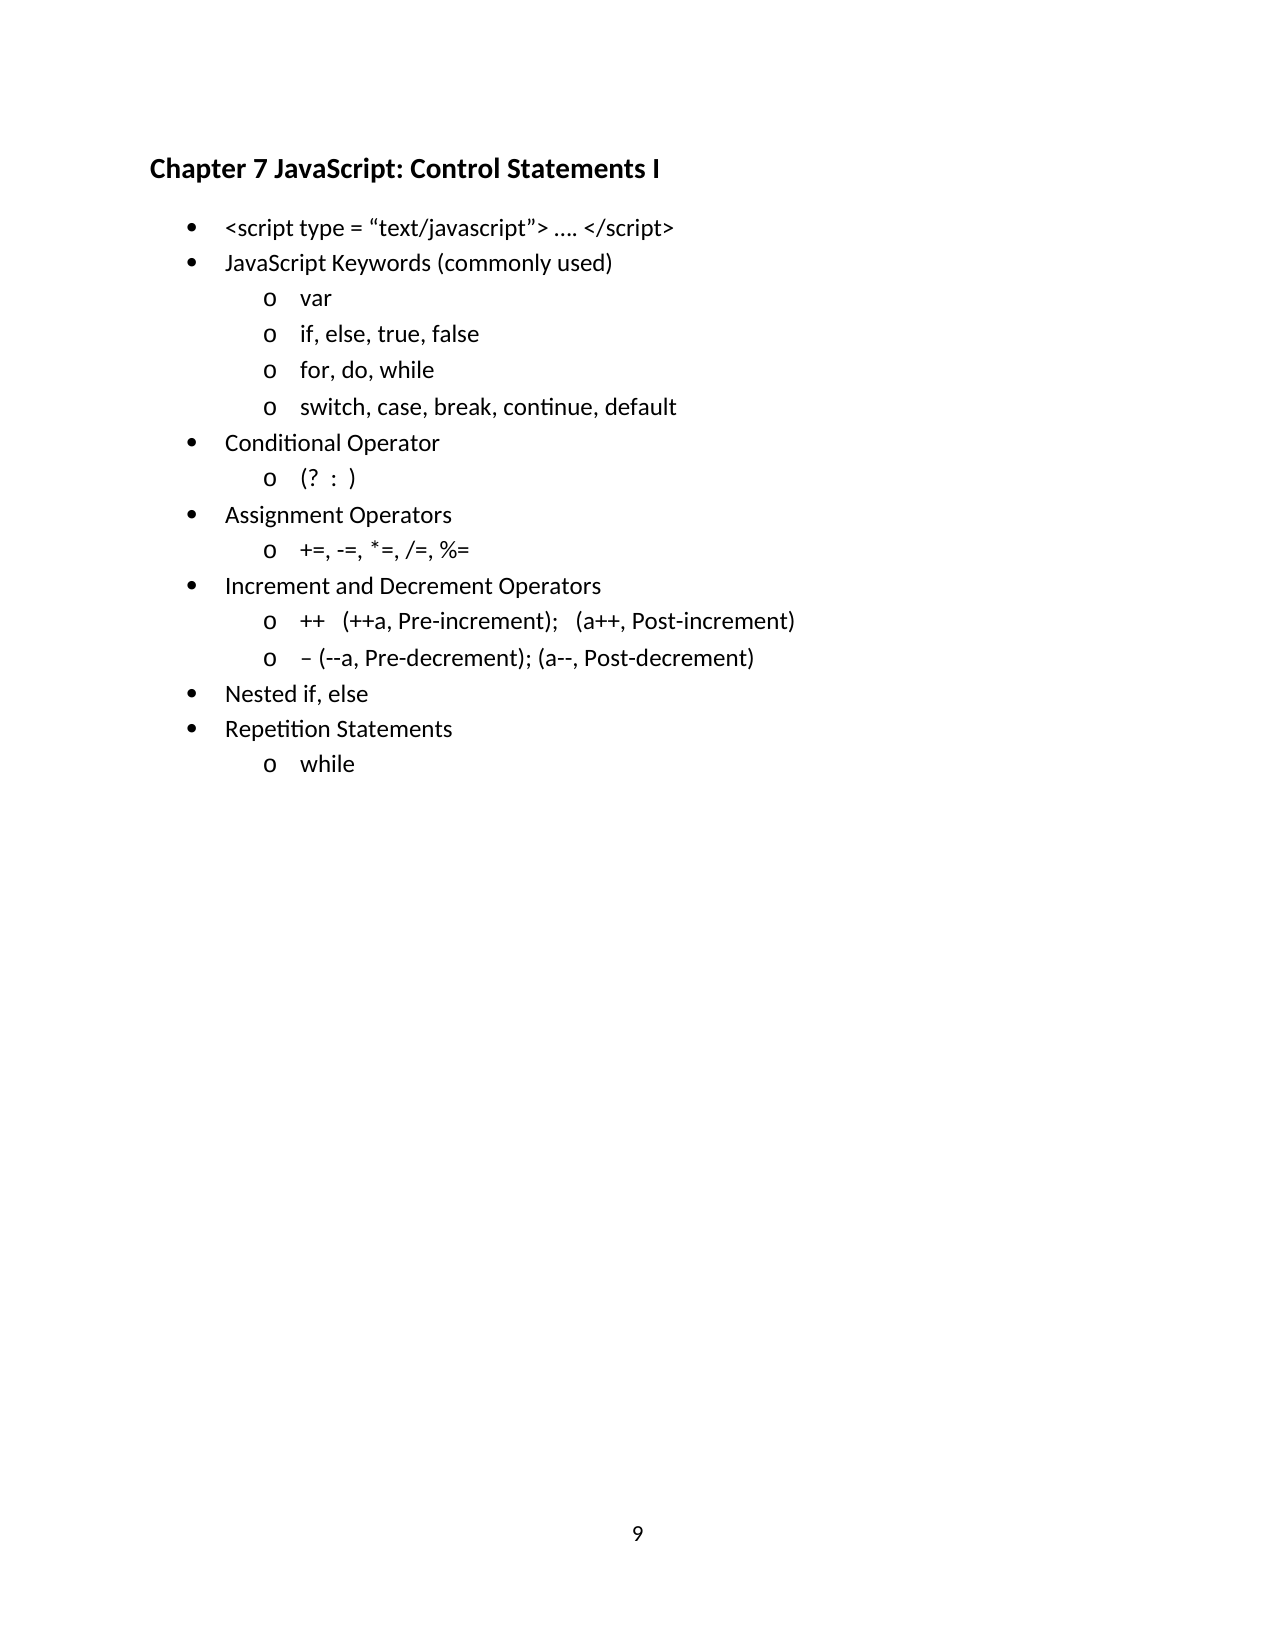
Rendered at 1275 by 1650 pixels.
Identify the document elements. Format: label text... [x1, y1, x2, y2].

list var [262, 282, 1125, 313]
list switch, case, break, continue, default [262, 391, 1125, 423]
list JavaScript Keywords (commonly used) [187, 247, 1125, 277]
list (? : ) [262, 463, 1125, 494]
list – (--a, Pre-decrement); (a--, Post-decrement) [262, 642, 1125, 674]
list Nested if, else [187, 678, 1125, 709]
text Chapter 7 JavaScript: Control Statements I [150, 150, 1125, 186]
list Repetition Statements [187, 713, 1125, 744]
list ++ (++a, Pre-increment); (a++, Post-increment) [262, 606, 1125, 637]
list Increment and Decrement Operators [187, 571, 1125, 601]
list Assignment Operators [187, 499, 1125, 529]
list Conditional Operator [187, 428, 1125, 458]
list +=, -=, *=, /=, %= [262, 534, 1125, 566]
list <script type = “text/javascript”> …. </script> [187, 212, 1125, 242]
list for, do, while [262, 355, 1125, 386]
list while [262, 748, 1125, 780]
list if, else, true, false [262, 318, 1125, 350]
